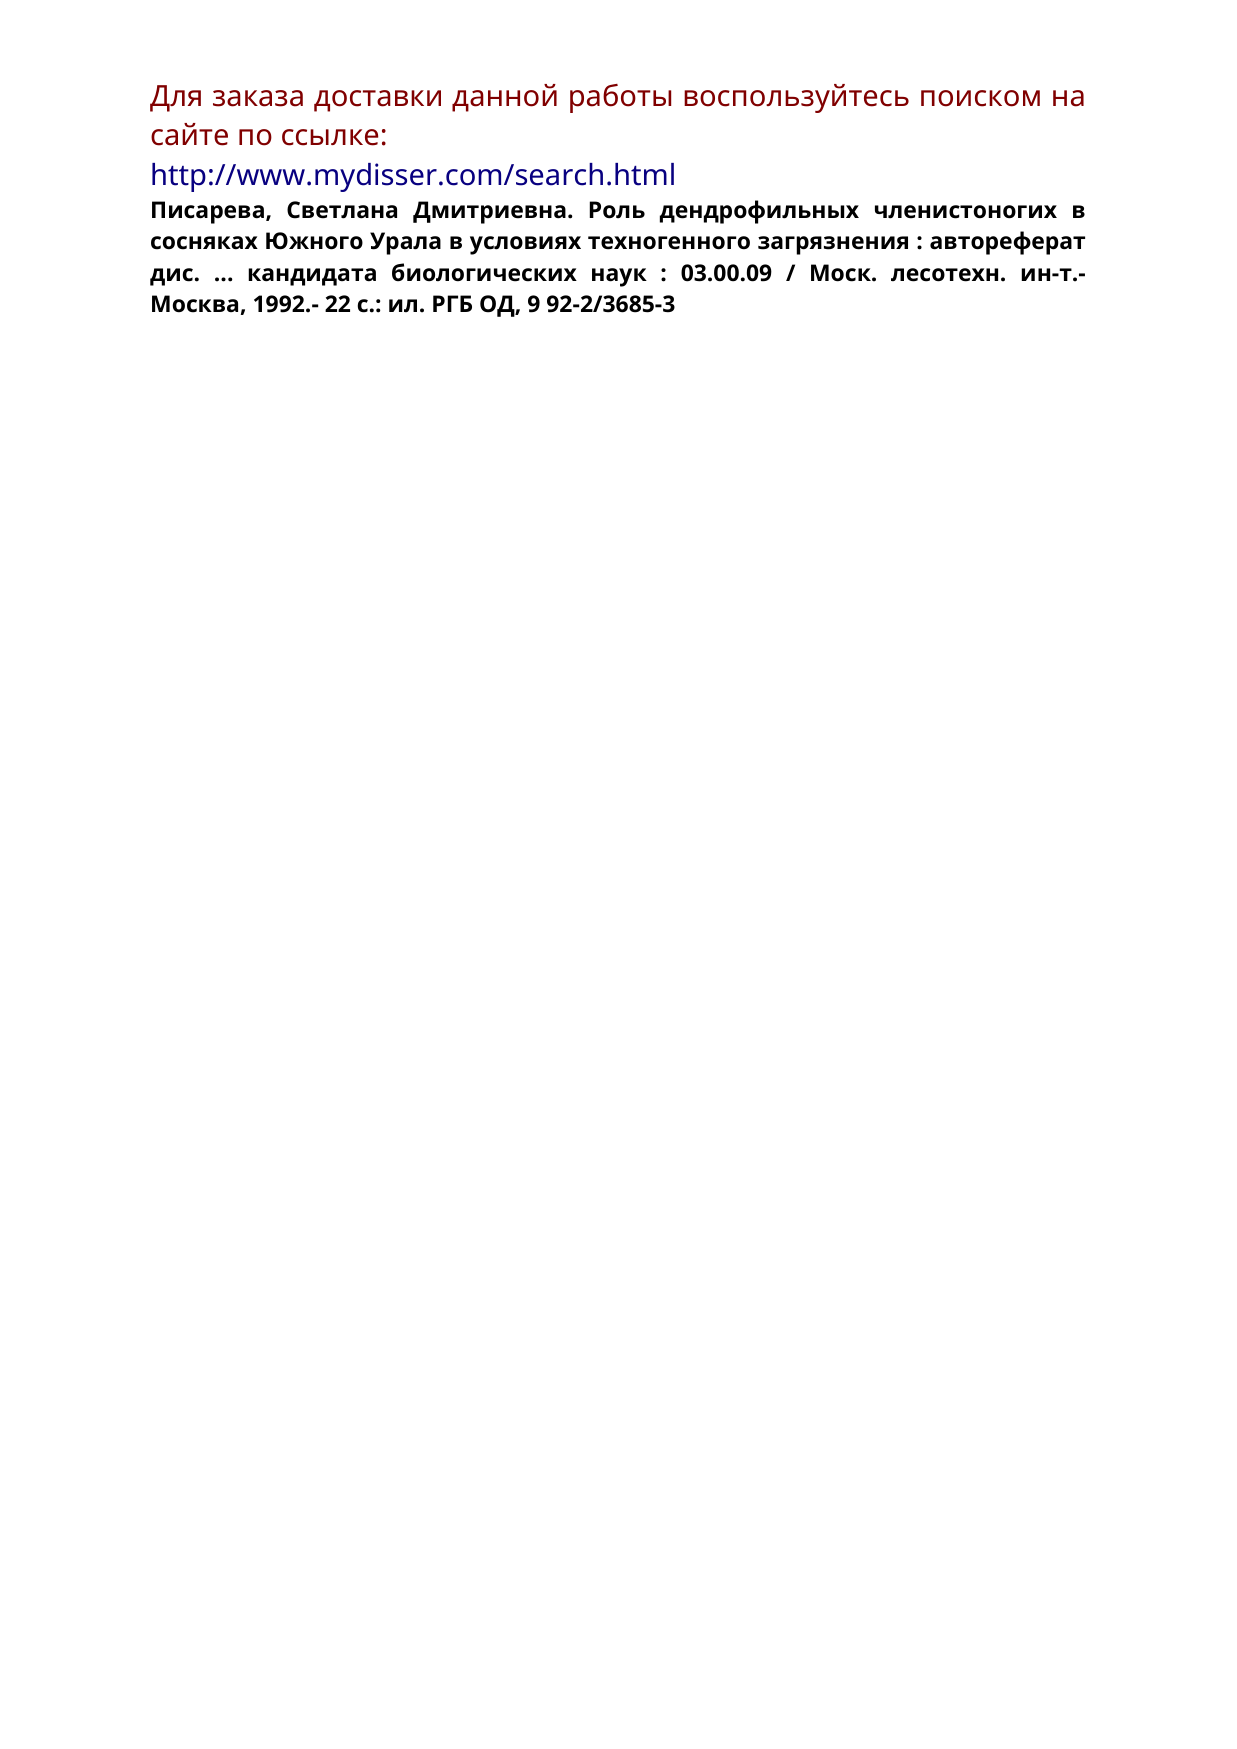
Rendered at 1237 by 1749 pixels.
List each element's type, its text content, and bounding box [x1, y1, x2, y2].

text Писарева, Светлана Дмитриевна. Роль дендрофильных членистоногих в сосняках Южного Урала в условиях техногенного загрязнения : автореферат дис. ... кандидата биологических наук : 03.00.09 / Моск. лесотехн. ин-т.- Москва, 1992.- 22 с.: ил. РГБ ОД, 9 92-2/3685-3 [150, 194, 1086, 319]
